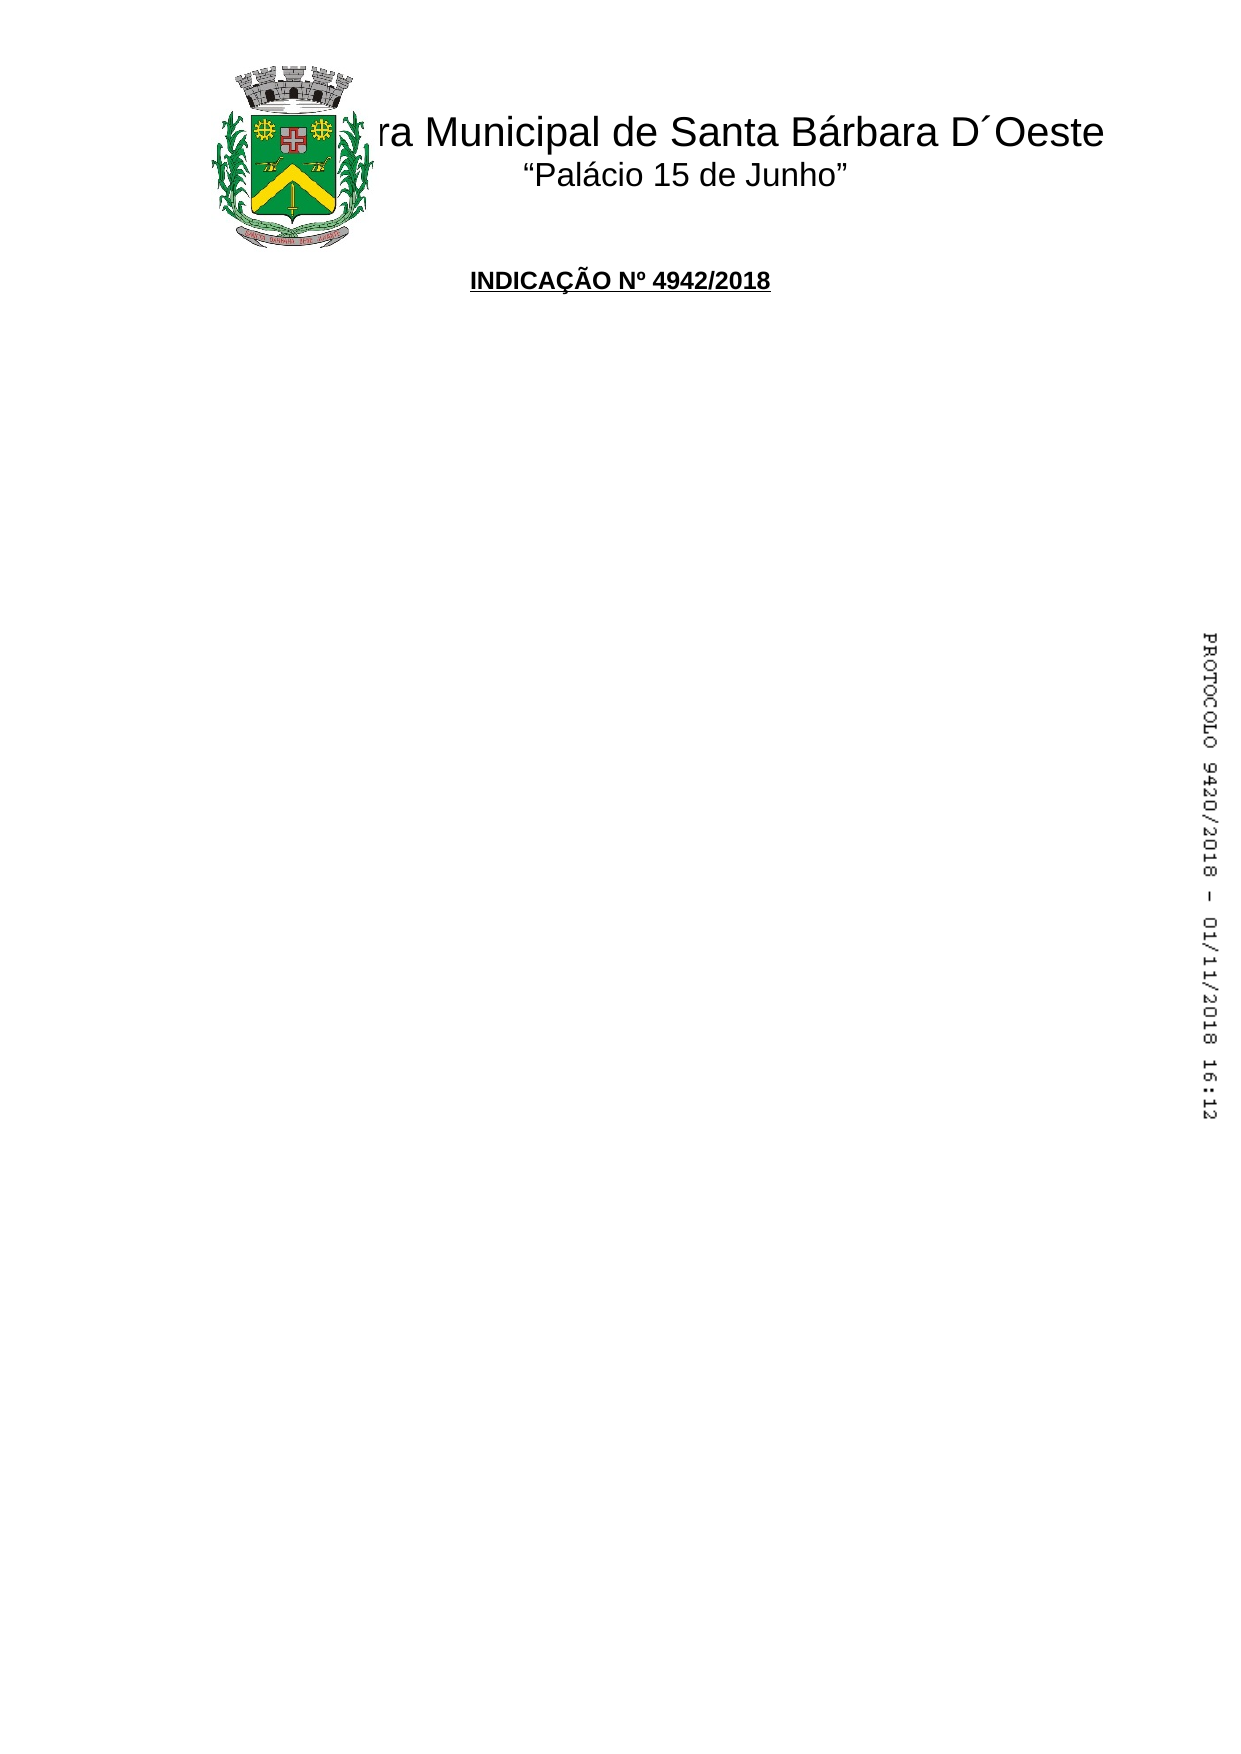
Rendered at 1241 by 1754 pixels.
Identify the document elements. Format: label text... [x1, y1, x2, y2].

picture [1177, 629, 1241, 1125]
picture [211, 66, 381, 255]
title INDICAÇÃO Nº 4942/2018 [177, 266, 1063, 294]
